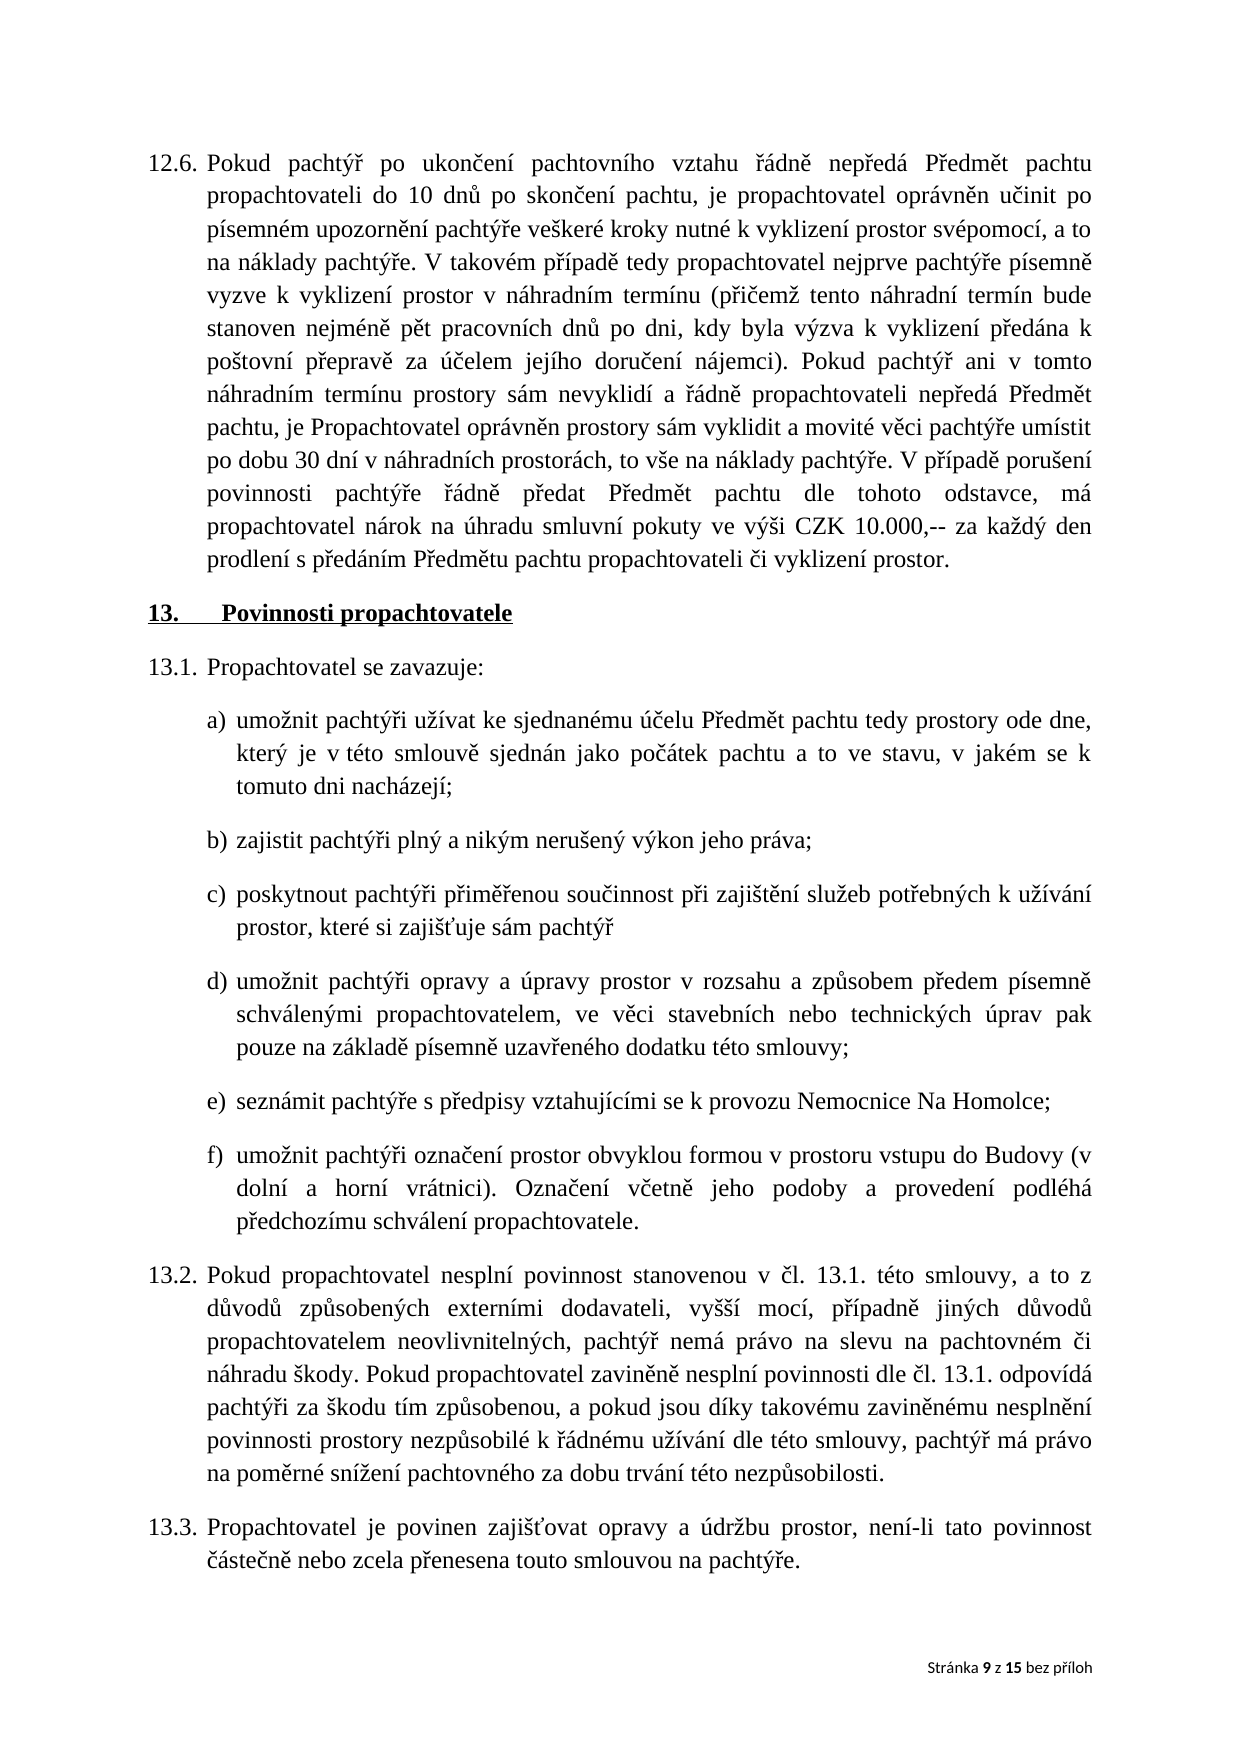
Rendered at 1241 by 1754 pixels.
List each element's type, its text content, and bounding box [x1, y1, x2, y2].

text c) poskytnout pachtýři přiměřenou součinnost při zajištění služeb potřebných k užívání prostor, které si zajišťuje sám pachtýř [207, 879, 1093, 941]
text d) umožnit pachtýři opravy a úpravy prostor v rozsahu a způsobem předem písemně schválenými propachtovatelem, ve věci stavebních nebo technických úprav pak pouze na základě písemně uzavřeného dodatku této smlouvy; [207, 966, 1093, 1061]
text 12.6. Pokud pachtýř po ukončení pachtovního vztahu řádně nepředá Předmět pachtu propachtovateli do 10 dnů po skončení pachtu, je propachtovatel oprávněn učinit po písemném upozornění pachtýře veškeré kroky nutné k vyklizení prostor svépomocí, a to na náklady pachtýře. V takovém případě tedy propachtovatel nejprve pachtýře písemně vyzve k vyklizení prostor v náhradním termínu (přičemž tento náhradní termín bude stanoven nejméně pět pracovních dnů po dni, kdy byla výzva k vyklizení předána k poštovní přepravě za účelem jejího doručení nájemci). Pokud pachtýř ani v tomto náhradním termínu prostory sám nevyklidí a řádně propachtovateli nepředá Předmět pachtu, je Propachtovatel oprávněn prostory sám vyklidit a movité věci pachtýře umístit po dobu 30 dní v náhradních prostorách, to vše na náklady pachtýře. V případě porušení povinnosti pachtýře řádně předat Předmět pachtu dle tohoto odstavce, má propachtovatel nárok na úhradu smluvní pokuty ve výši CZK 10.000,-- za každý den prodlení s předáním Předmětu pachtu propachtovateli či vyklizení prostor. [148, 148, 1093, 573]
text e) seznámit pachtýře s předpisy vztahujícími se k provozu Nemocnice Na Homolce; [207, 1086, 1093, 1115]
text b) zajistit pachtýři plný a nikým nerušený výkon jeho práva; [207, 825, 1093, 854]
text a) umožnit pachtýři užívat ke sjednanému účelu Předmět pachtu tedy prostory ode dne, který je v této smlouvě sjednán jako počátek pachtu a to ve stavu, v jakém se k tomuto dni nacházejí; [207, 705, 1093, 800]
text 13.2. Pokud propachtovatel nesplní povinnost stanovenou v čl. 13.1. této smlouvy, a to z důvodů způsobených externími dodavateli, vyšší mocí, případně jiných důvodů propachtovatelem neovlivnitelných, pachtýř nemá právo na slevu na pachtovném či náhradu škody. Pokud propachtovatel zaviněně nesplní povinnosti dle čl. 13.1. odpovídá pachtýři za škodu tím způsobenou, a pokud jsou díky takovému zaviněnému nesplnění povinnosti prostory nezpůsobilé k řádnému užívání dle této smlouvy, pachtýř má právo na poměrné snížení pachtovného za dobu trvání této nezpůsobilosti. [148, 1260, 1093, 1487]
text 13. Povinnosti propachtovatele [148, 598, 1093, 626]
text f) umožnit pachtýři označení prostor obvyklou formou v prostoru vstupu do Budovy (v dolní a horní vrátnici). Označení včetně jeho podoby a provedení podléhá předchozímu schválení propachtovatele. [207, 1140, 1093, 1234]
text 13.1. Propachtovatel se zavazuje: [148, 652, 1093, 680]
text 13.3. Propachtovatel je povinen zajišťovat opravy a údržbu prostor, není-li tato povinnost částečně nebo zcela přenesena touto smlouvou na pachtýře. [148, 1512, 1093, 1573]
